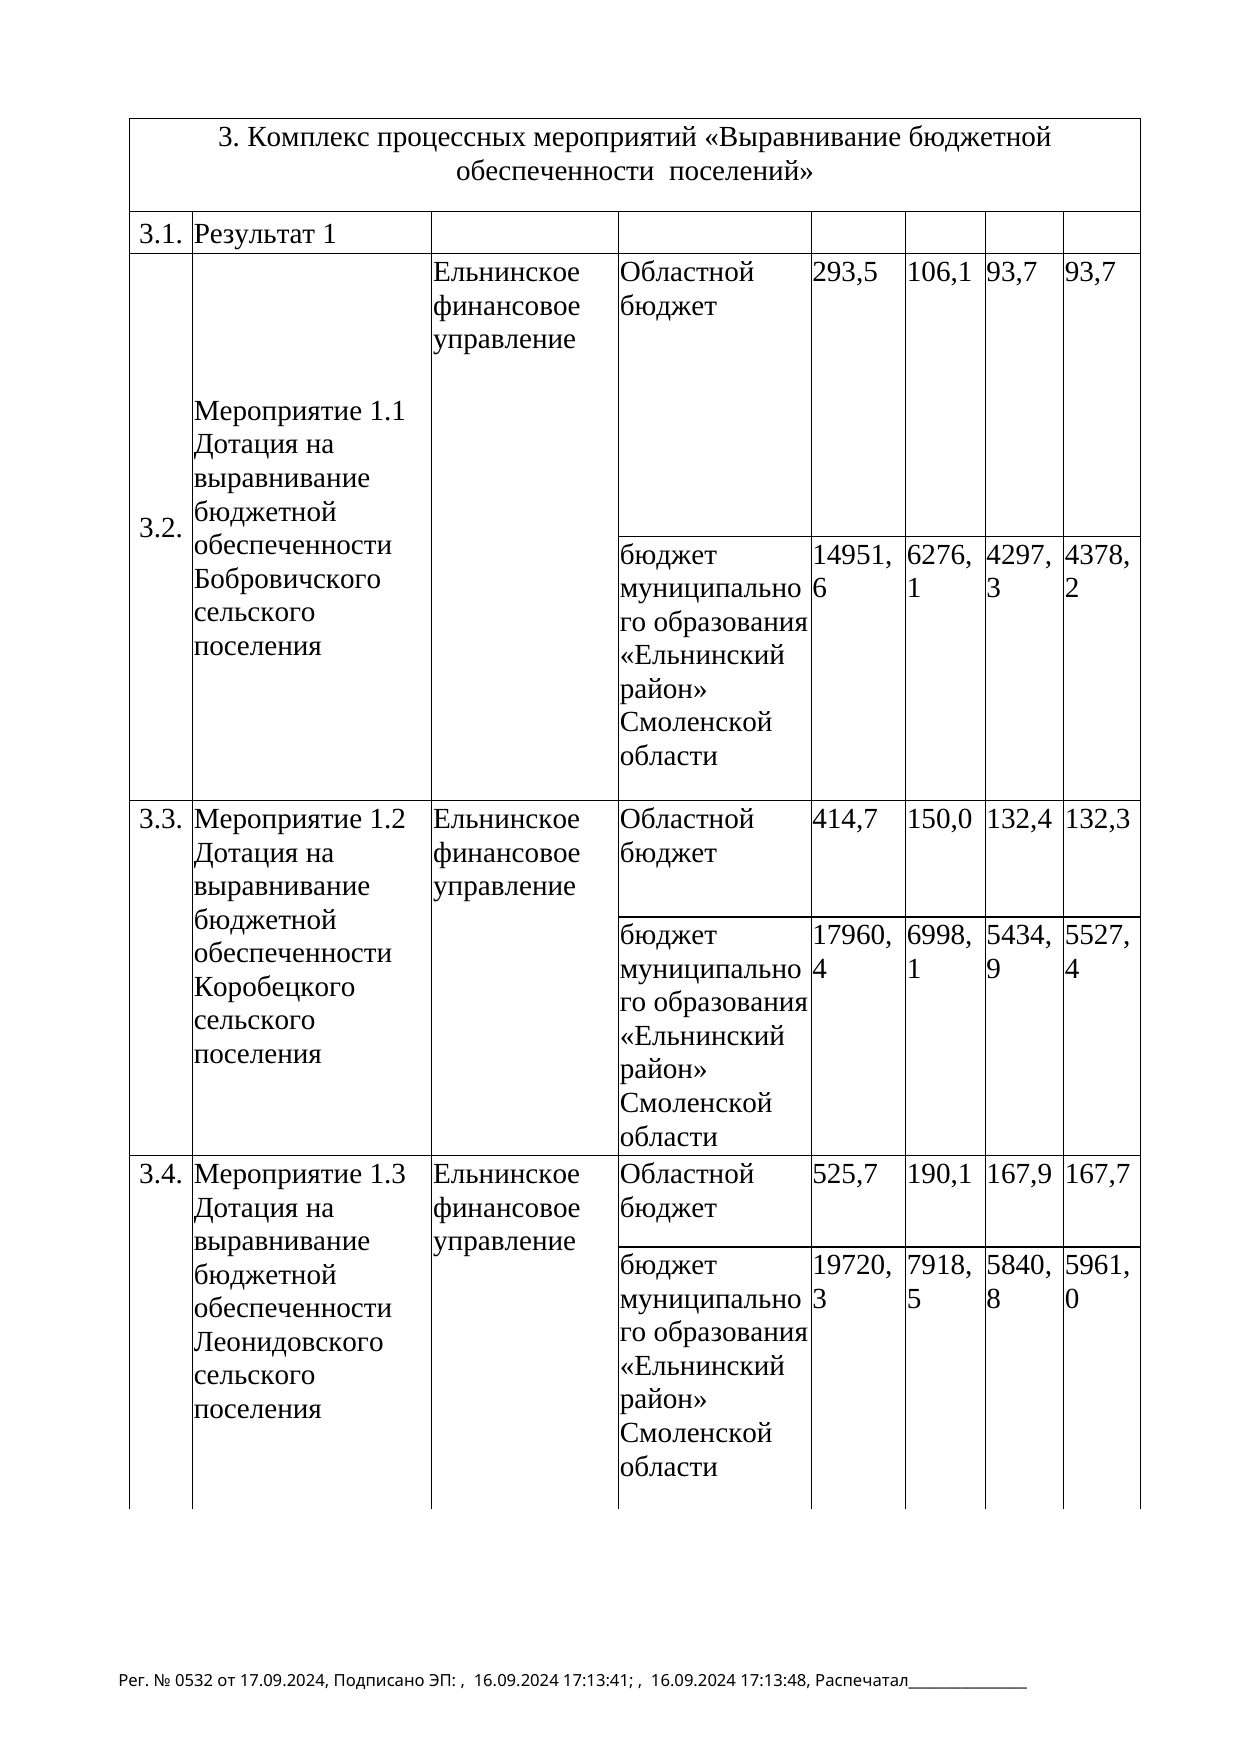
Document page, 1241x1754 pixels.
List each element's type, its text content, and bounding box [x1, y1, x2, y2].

table_cell [1064, 212, 1140, 253]
table_cell 132,3 [1064, 801, 1140, 916]
table_cell Мероприятие 1.3 Дотация на выравнивание бюджетной обеспеченности Леонидовского сельского поселения [193, 1156, 431, 1509]
table_cell Ельнинское финансовое управление [432, 801, 618, 1155]
table_cell 167,7 [1064, 1156, 1140, 1246]
table_cell 19720,3 [812, 1248, 905, 1509]
table_cell [432, 212, 618, 253]
table_cell 17960,4 [812, 918, 905, 1155]
table_cell [619, 212, 811, 253]
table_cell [619, 1248, 811, 1509]
table_cell 132,4 [986, 801, 1063, 916]
table_cell 106,1 [906, 254, 985, 536]
table_cell [986, 212, 1063, 253]
table_cell 190,1 [906, 1156, 985, 1246]
table_cell 93,7 [986, 254, 1063, 536]
table_cell 293,5 [812, 254, 905, 536]
table_cell 5840,8 [986, 1248, 1063, 1509]
table_cell Областной бюджет [619, 1156, 811, 1246]
table_cell 4297,3 [986, 537, 1063, 800]
table_cell 5527,4 [1064, 918, 1140, 1155]
table_cell Результат 1 [193, 212, 431, 253]
table_cell 414,7 [812, 801, 905, 916]
table_cell 3.4. [130, 1156, 192, 1509]
table_cell 3.1. [130, 212, 192, 253]
table_cell 3.3. [130, 801, 192, 1155]
table_cell 6276,1 [906, 537, 985, 800]
table_cell [906, 212, 985, 253]
table_cell [812, 212, 905, 253]
table_cell бюджет муниципального образования «Ельнинский район» Смоленской области [619, 537, 811, 800]
table_cell 5961,0 [1064, 1248, 1140, 1509]
table_cell 3.2. [130, 254, 192, 800]
table_cell 4378,2 [1064, 537, 1140, 800]
table_cell 93,7 [1064, 254, 1140, 536]
table_cell 525,7 [812, 1156, 905, 1246]
table_cell Ельнинское финансовое управление [432, 254, 618, 800]
table_cell 167,9 [986, 1156, 1063, 1246]
table_cell Областной бюджет [619, 254, 811, 536]
table_cell 150,0 [906, 801, 985, 916]
table_cell 7918,5 [906, 1248, 985, 1509]
table_cell Областной бюджет [619, 801, 811, 916]
table_cell 6998,1 [906, 918, 985, 1155]
table_cell Мероприятие 1.1 Дотация на выравнивание бюджетной обеспеченности Бобровичского сельского поселения [193, 254, 431, 800]
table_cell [432, 1156, 618, 1509]
table_cell бюджет муниципального образования «Ельнинский район» Смоленской области [619, 918, 811, 1155]
table_cell 3. Комплекс процессных мероприятий «Выравнивание бюджетной обеспеченности поселений» [130, 119, 1140, 211]
table_cell 14951,6 [812, 537, 905, 800]
table_cell Мероприятие 1.2 Дотация на выравнивание бюджетной обеспеченности Коробецкого сельского поселения [193, 801, 431, 1155]
table_cell 5434,9 [986, 918, 1063, 1155]
